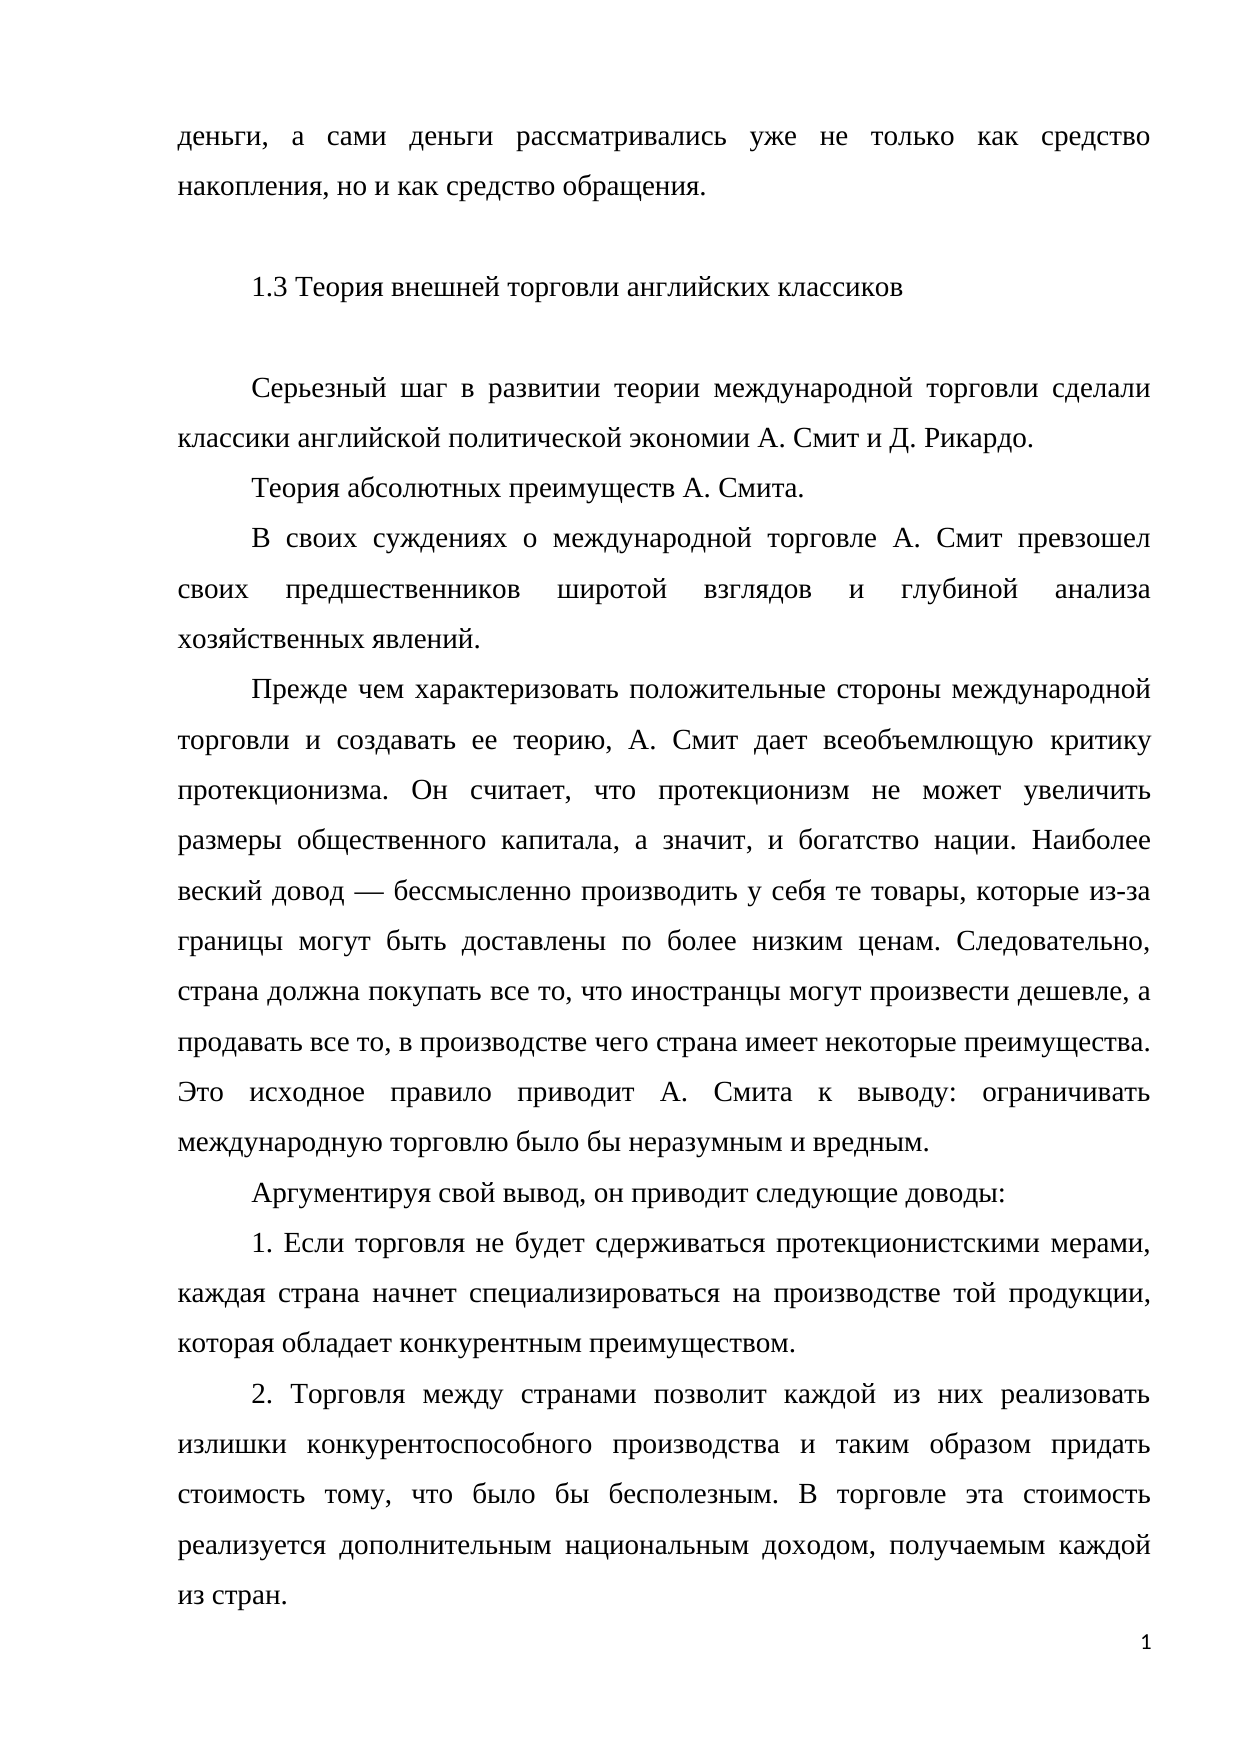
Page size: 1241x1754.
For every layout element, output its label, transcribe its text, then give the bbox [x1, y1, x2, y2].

text 1. Если торговля не будет сдерживаться протекционистскими мерами, каждая страна начнет специализироваться на производстве той продукции, которая обладает конкурентным преимуществом. [177, 1225, 1152, 1359]
text Теория абсолютных преимуществ А. Смита. [177, 470, 1152, 504]
text Серьезный шаг в развитии теории международной торговли сделали классики английской политической экономии А. Смит и Д. Рикардо. [177, 370, 1152, 453]
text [177, 118, 1152, 202]
text 2. Торговля между странами позволит каждой из них реализовать излишки конкурентоспособного производства и таким образом придать стоимость тому, что было бы бесполезным. В торговле эта стоимость реализуется дополнительным национальным доходом, получаемым каждой из стран. [177, 1376, 1152, 1611]
text 1.3 Теория внешней торговли английских классиков [177, 269, 1152, 303]
text В своих суждениях о международной торговле А. Смит превзошел своих предшественников широтой взглядов и глубиной анализа хозяйственных явлений. [177, 521, 1152, 655]
text Прежде чем характеризовать положительные стороны международной торговли и создавать ее теорию, А. Смит дает всеобъемлющую критику протекционизма. Он считает, что протекционизм не может увеличить размеры общественного капитала, а значит, и богатство нации. Наиболее веский довод — бессмысленно производить у себя те товары, которые из-за границы могут быть доставлены по более низким ценам. Следовательно, страна должна покупать все то, что иностранцы могут произвести дешевле, а продавать все то, в производстве чего страна имеет некоторые преимущества. Это исходное правило приводит А. Смита к выводу: ограничивать международную торговлю было бы неразумным и вредным. [177, 672, 1152, 1158]
text Аргументируя свой вывод, он приводит следующие доводы: [177, 1175, 1152, 1208]
